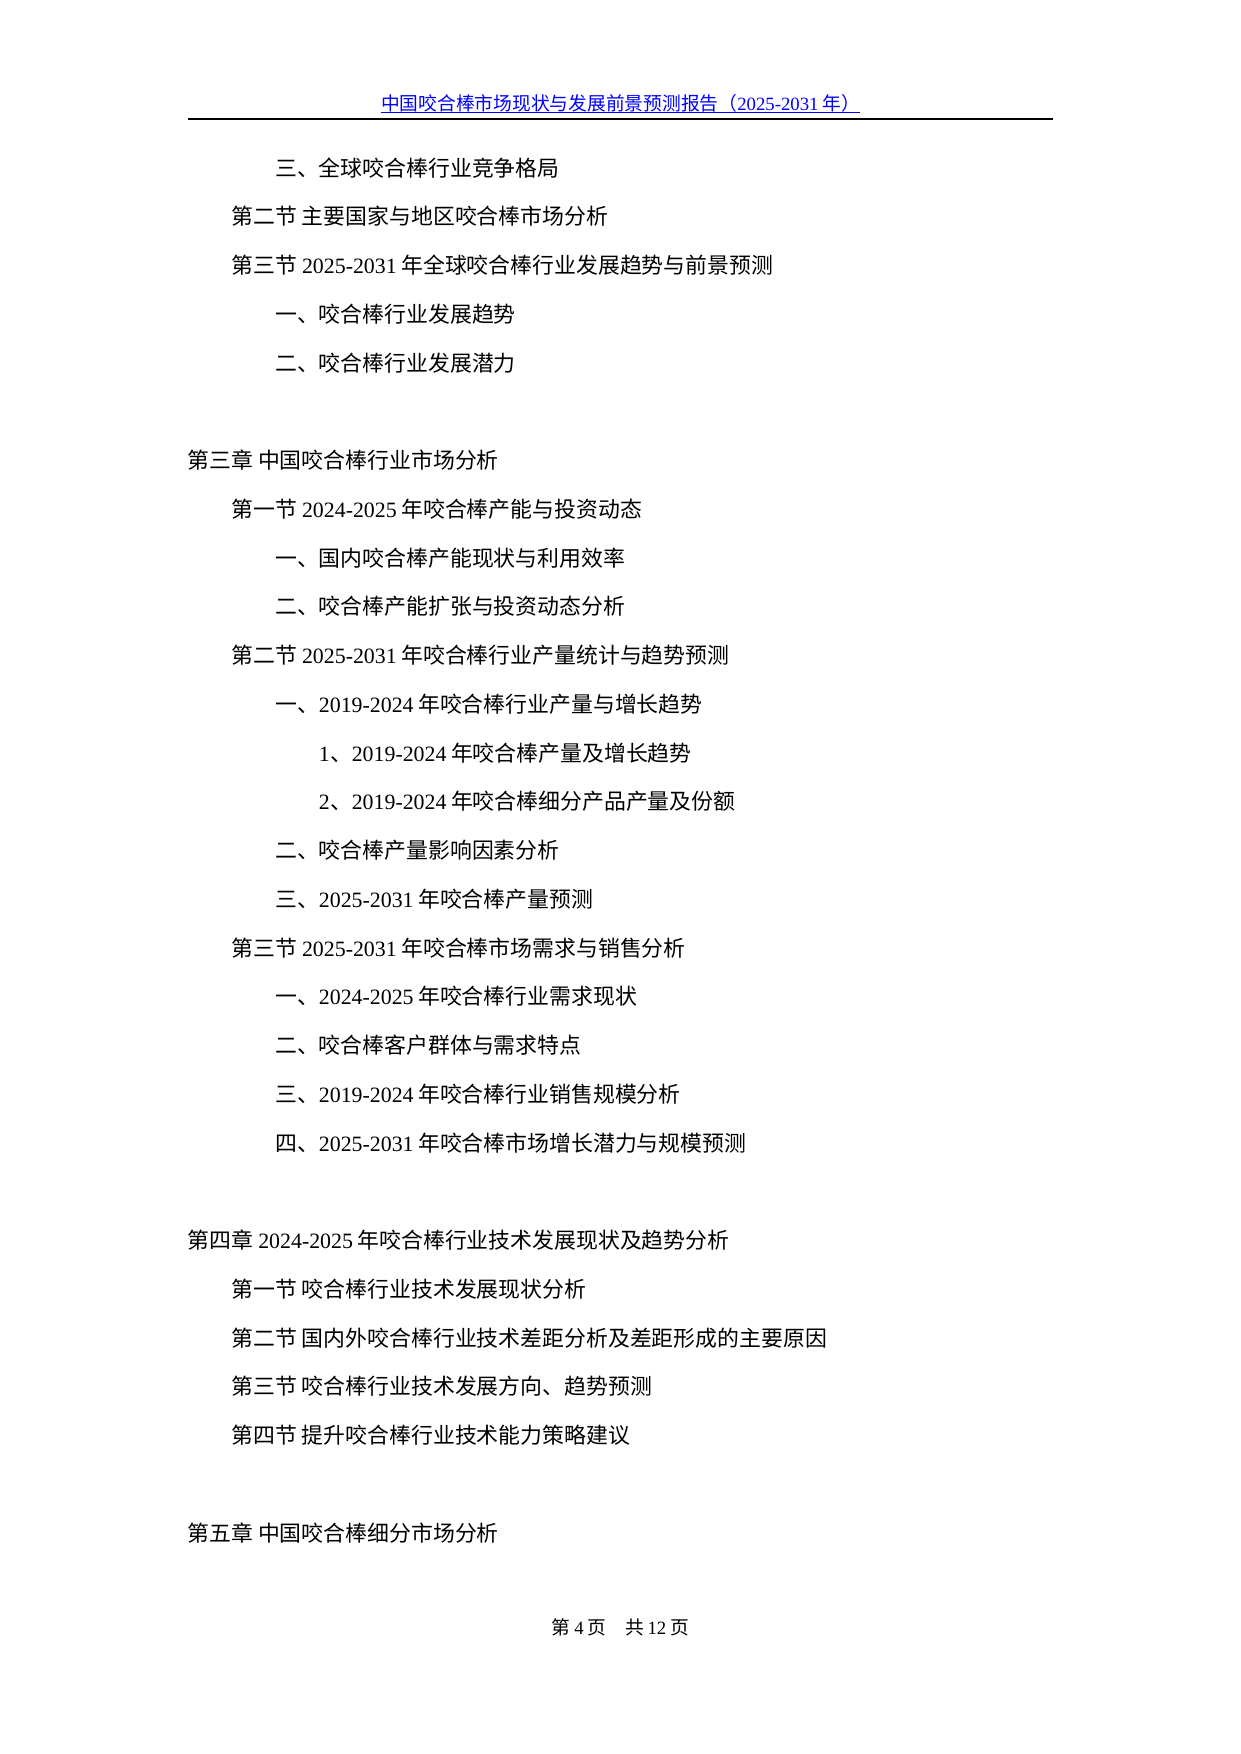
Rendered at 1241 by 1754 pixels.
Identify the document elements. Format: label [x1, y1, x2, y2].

text [187, 150, 1053, 1548]
